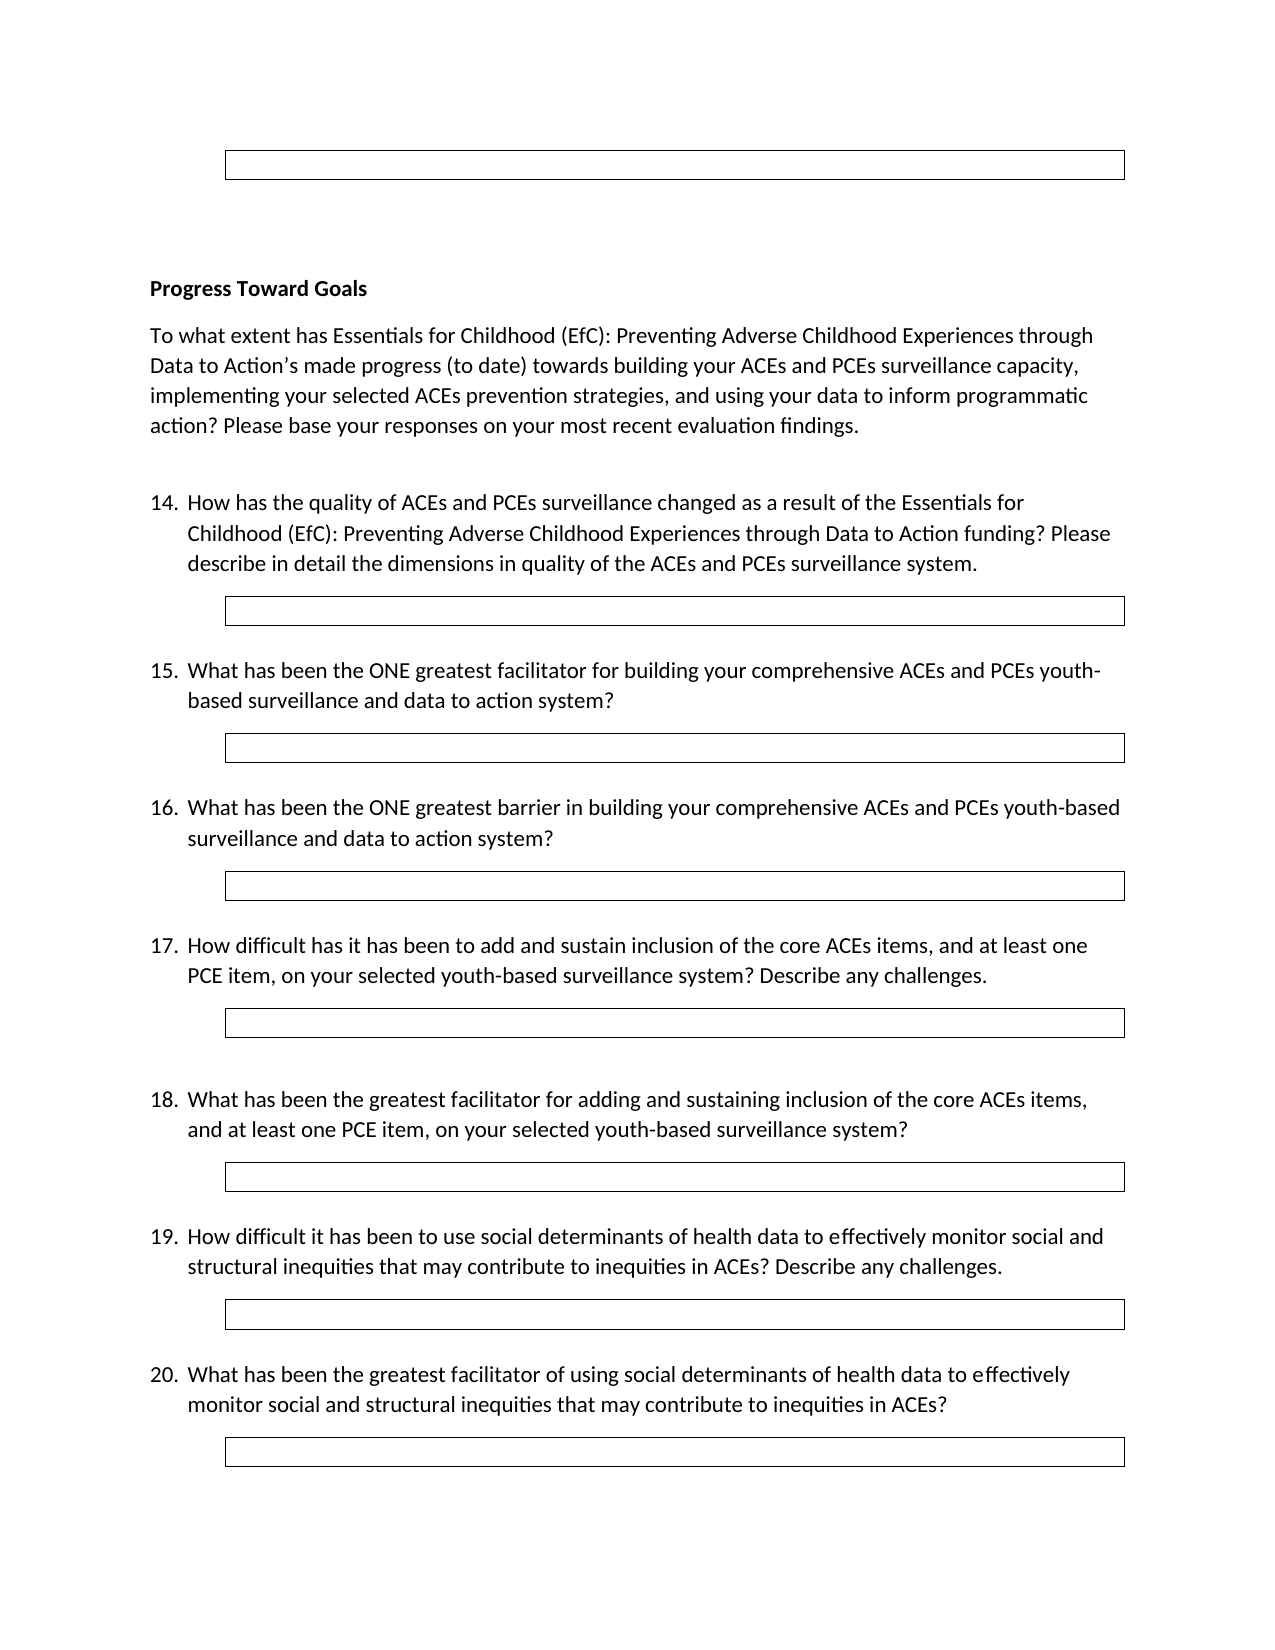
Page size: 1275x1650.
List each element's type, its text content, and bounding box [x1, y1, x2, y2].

table_header [226, 1438, 1124, 1466]
table_header [226, 1163, 1124, 1191]
table_header [226, 151, 1124, 179]
list What has been the greatest facilitator of using social determinants of health data to effectively monitor social and structural inequities that may contribute to inequities in ACEs? [150, 1360, 1125, 1418]
table_header [226, 734, 1124, 762]
text To what extent has Essentials for Childhood (EfC): Preventing Adverse Childhood Experiences through Data to Action’s made progress (to date) towards building your ACEs and PCEs surveillance capacity, implementing your selected ACEs prevention strategies, and using your data to inform programmatic action? Please base your responses on your most recent evaluation ﬁndings. [150, 321, 1125, 439]
list What has been the ONE greatest barrier in building your comprehensive ACEs and PCEs youth-based surveillance and data to action system? [150, 793, 1125, 852]
table_header [226, 872, 1124, 899]
table_header [226, 597, 1124, 625]
table_header [226, 1300, 1124, 1328]
list How diﬀicult has it has been to add and sustain inclusion of the core ACEs items, and at least one PCE item, on your selected youth-based surveillance system? Describe any challenges. [150, 931, 1125, 989]
list How has the quality of ACEs and PCEs surveillance changed as a result of the Essentials for Childhood (EfC): Preventing Adverse Childhood Experiences through Data to Action funding? Please describe in detail the dimensions in quality of the ACEs and PCEs surveillance system. [150, 488, 1125, 577]
table_header [226, 1009, 1124, 1037]
list What has been the greatest facilitator for adding and sustaining inclusion of the core ACEs items, and at least one PCE item, on your selected youth-based surveillance system? [150, 1085, 1125, 1143]
list What has been the ONE greatest facilitator for building your comprehensive ACEs and PCEs youth-based surveillance and data to action system? [150, 656, 1125, 714]
text Progress Toward Goals [150, 274, 1125, 302]
list How diﬀicult it has been to use social determinants of health data to effectively monitor social and structural inequities that may contribute to inequities in ACEs? Describe any challenges. [150, 1222, 1125, 1281]
